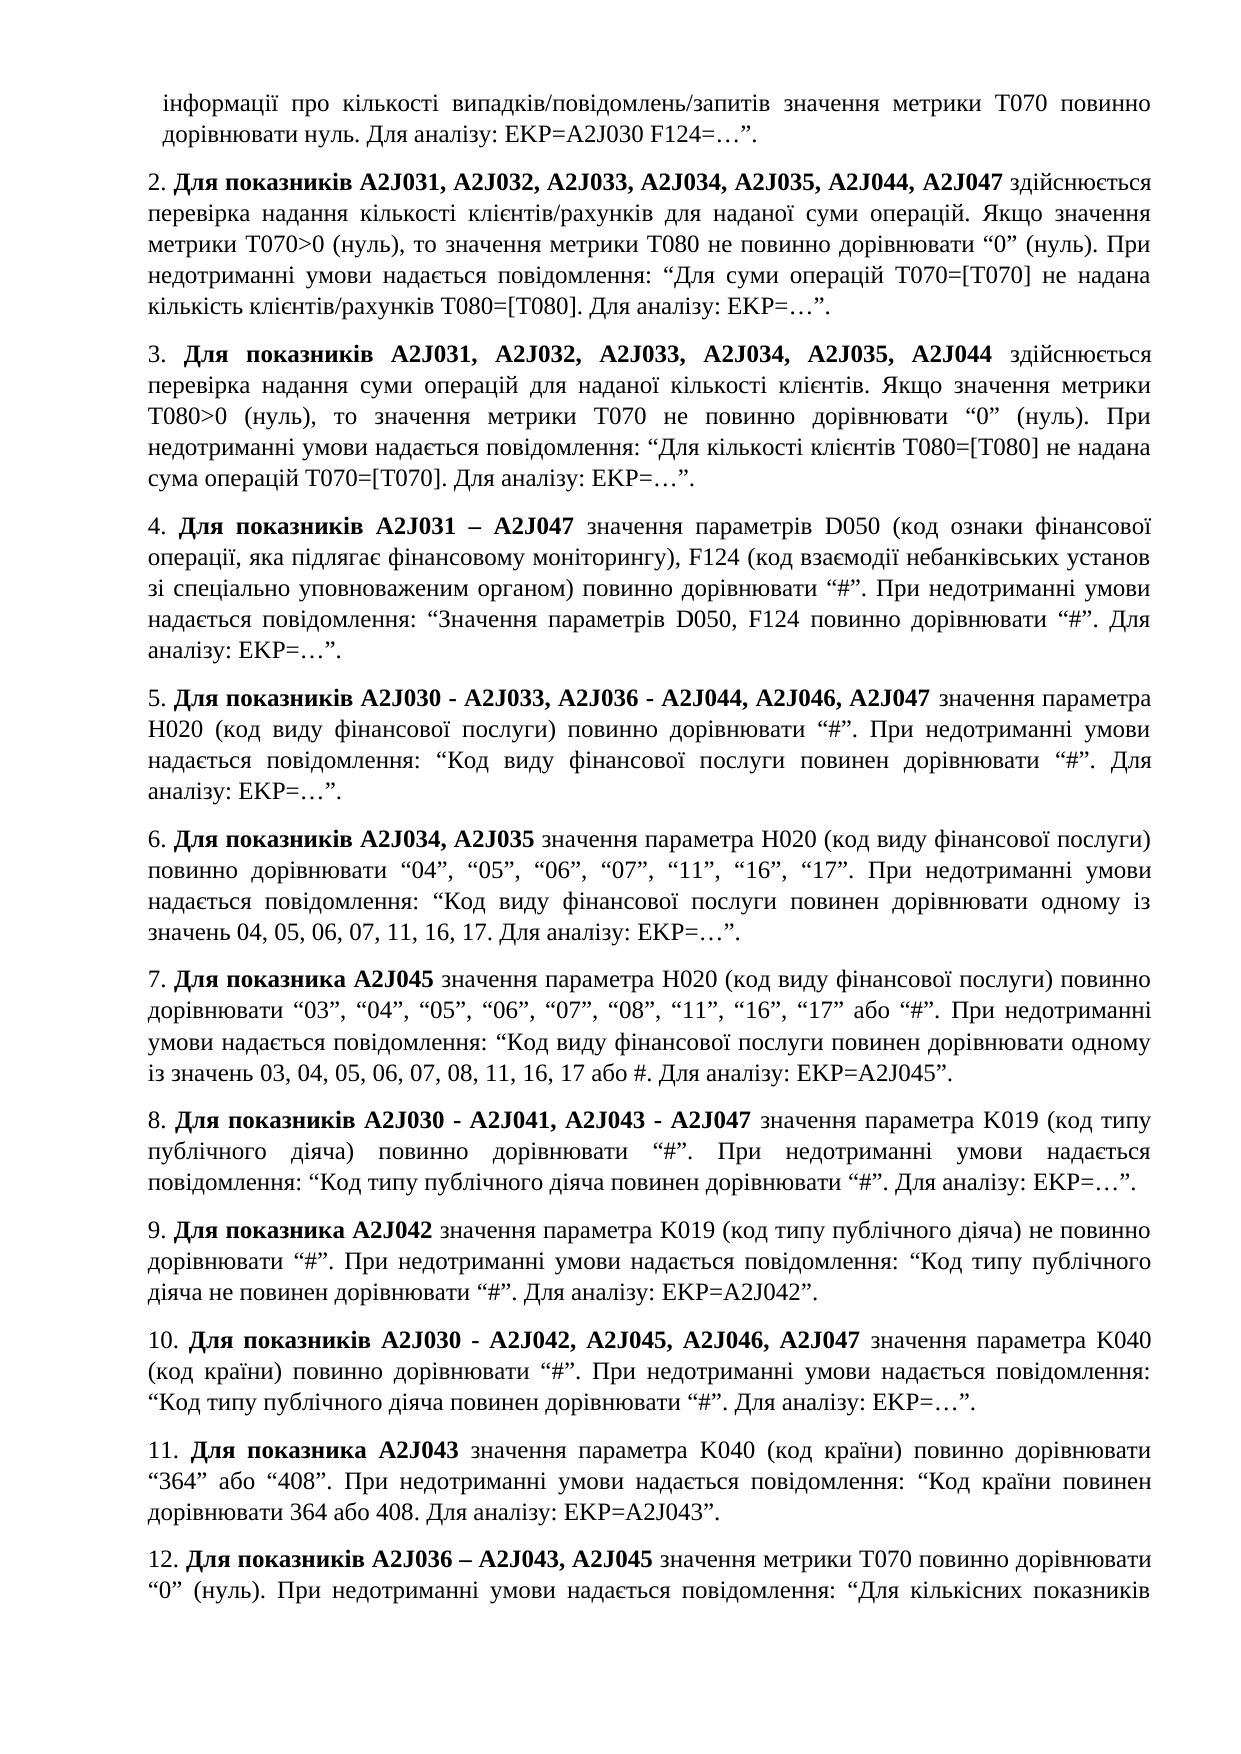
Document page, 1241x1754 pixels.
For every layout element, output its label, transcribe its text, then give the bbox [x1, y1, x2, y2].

text 10. Для показників A2J030 - A2J042, A2J045, A2J046, A2J047 значення параметра K040 (код країни) повинно дорівнювати “#”. При недотриманні умови надається повідомлення: “Код типу публічного діяча повинен дорівнювати “#”. Для аналізу: EKP=…”. [148, 1325, 1152, 1416]
text 2. Для показників A2J031, A2J032, A2J033, A2J034, A2J035, A2J044, A2J047 здійснюється перевірка надання кількості клієнтів/рахунків для наданої суми операцій. Якщо значення метрики Т070>0 (нуль), то значення метрики Т080 не повинно дорівнювати “0” (нуль). При недотриманні умови надається повідомлення: “Для суми операцій Т070=[Т070] не надана кількість клієнтів/рахунків Т080=[Т080]. Для аналізу: ЕKР=…”. [148, 167, 1152, 320]
text 8. Для показників A2J030 - A2J041, A2J043 - A2J047 значення параметра K019 (код типу публічного діяча) повинно дорівнювати “#”. При недотриманні умови надається повідомлення: “Код типу публічного діяча повинен дорівнювати “#”. Для аналізу: EKP=…”. [148, 1105, 1152, 1196]
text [148, 1544, 1152, 1604]
text 6. Для показників A2J034, A2J035 значення параметра H020 (код виду фінансової послуги) повинно дорівнювати “04”, “05”, “06”, “07”, “11”, “16”, “17”. При недотриманні умови надається повідомлення: “Код виду фінансової послуги повинен дорівнювати одному із значень 04, 05, 06, 07, 11, 16, 17. Для аналізу: EKP=…”. [148, 824, 1152, 946]
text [162, 88, 1152, 148]
text 7. Для показника A2J045 значення параметра H020 (код виду фінансової послуги) повинно дорівнювати “03”, “04”, “05”, “06”, “07”, “08”, “11”, “16”, “17” або “#”. При недотриманні умови надається повідомлення: “Код виду фінансової послуги повинен дорівнювати одному із значень 03, 04, 05, 06, 07, 08, 11, 16, 17 або #. Для аналізу: EKP=A2J045”. [148, 964, 1152, 1086]
text 3. Для показників A2J031, A2J032, A2J033, A2J034, A2J035, A2J044 здійснюється перевірка надання суми операцій для наданої кількості клієнтів. Якщо значення метрики Т080>0 (нуль), то значення метрики Т070 не повинно дорівнювати “0” (нуль). При недотриманні умови надається повідомлення: “Для кількості клієнтів Т080=[Т080] не надана сума операцій Т070=[Т070]. Для аналізу: ЕKР=…”. [148, 339, 1152, 492]
text 11. Для показника A2J043 значення параметра K040 (код країни) повинно дорівнювати “364” або “408”. При недотриманні умови надається повідомлення: “Код країни повинен дорівнювати 364 або 408. Для аналізу: EKP=A2J043”. [148, 1435, 1152, 1526]
text 5. Для показників A2J030 - A2J033, A2J036 - A2J044, A2J046, A2J047 значення параметра H020 (код виду фінансової послуги) повинно дорівнювати “#”. При недотриманні умови надається повідомлення: “Код виду фінансової послуги повинен дорівнювати “#”. Для аналізу: ЕKР=…”. [148, 683, 1152, 805]
text 9. Для показника A2J042 значення параметра K019 (код типу публічного діяча) не повинно дорівнювати “#”. При недотриманні умови надається повідомлення: “Код типу публічного діяча не повинен дорівнювати “#”. Для аналізу: EKP=A2J042”. [148, 1215, 1152, 1306]
text 4. Для показників A2J031 – A2J047 значення параметрів D050 (код ознаки фінансової операції, яка підлягає фінансовому моніторингу), F124 (код взаємодії небанківських установ зі спеціально уповноваженим органом) повинно дорівнювати “#”. При недотриманні умови надається повідомлення: “Значення параметрів D050, F124 повинно дорівнювати “#”. Для аналізу: ЕKР=…”. [148, 511, 1152, 664]
